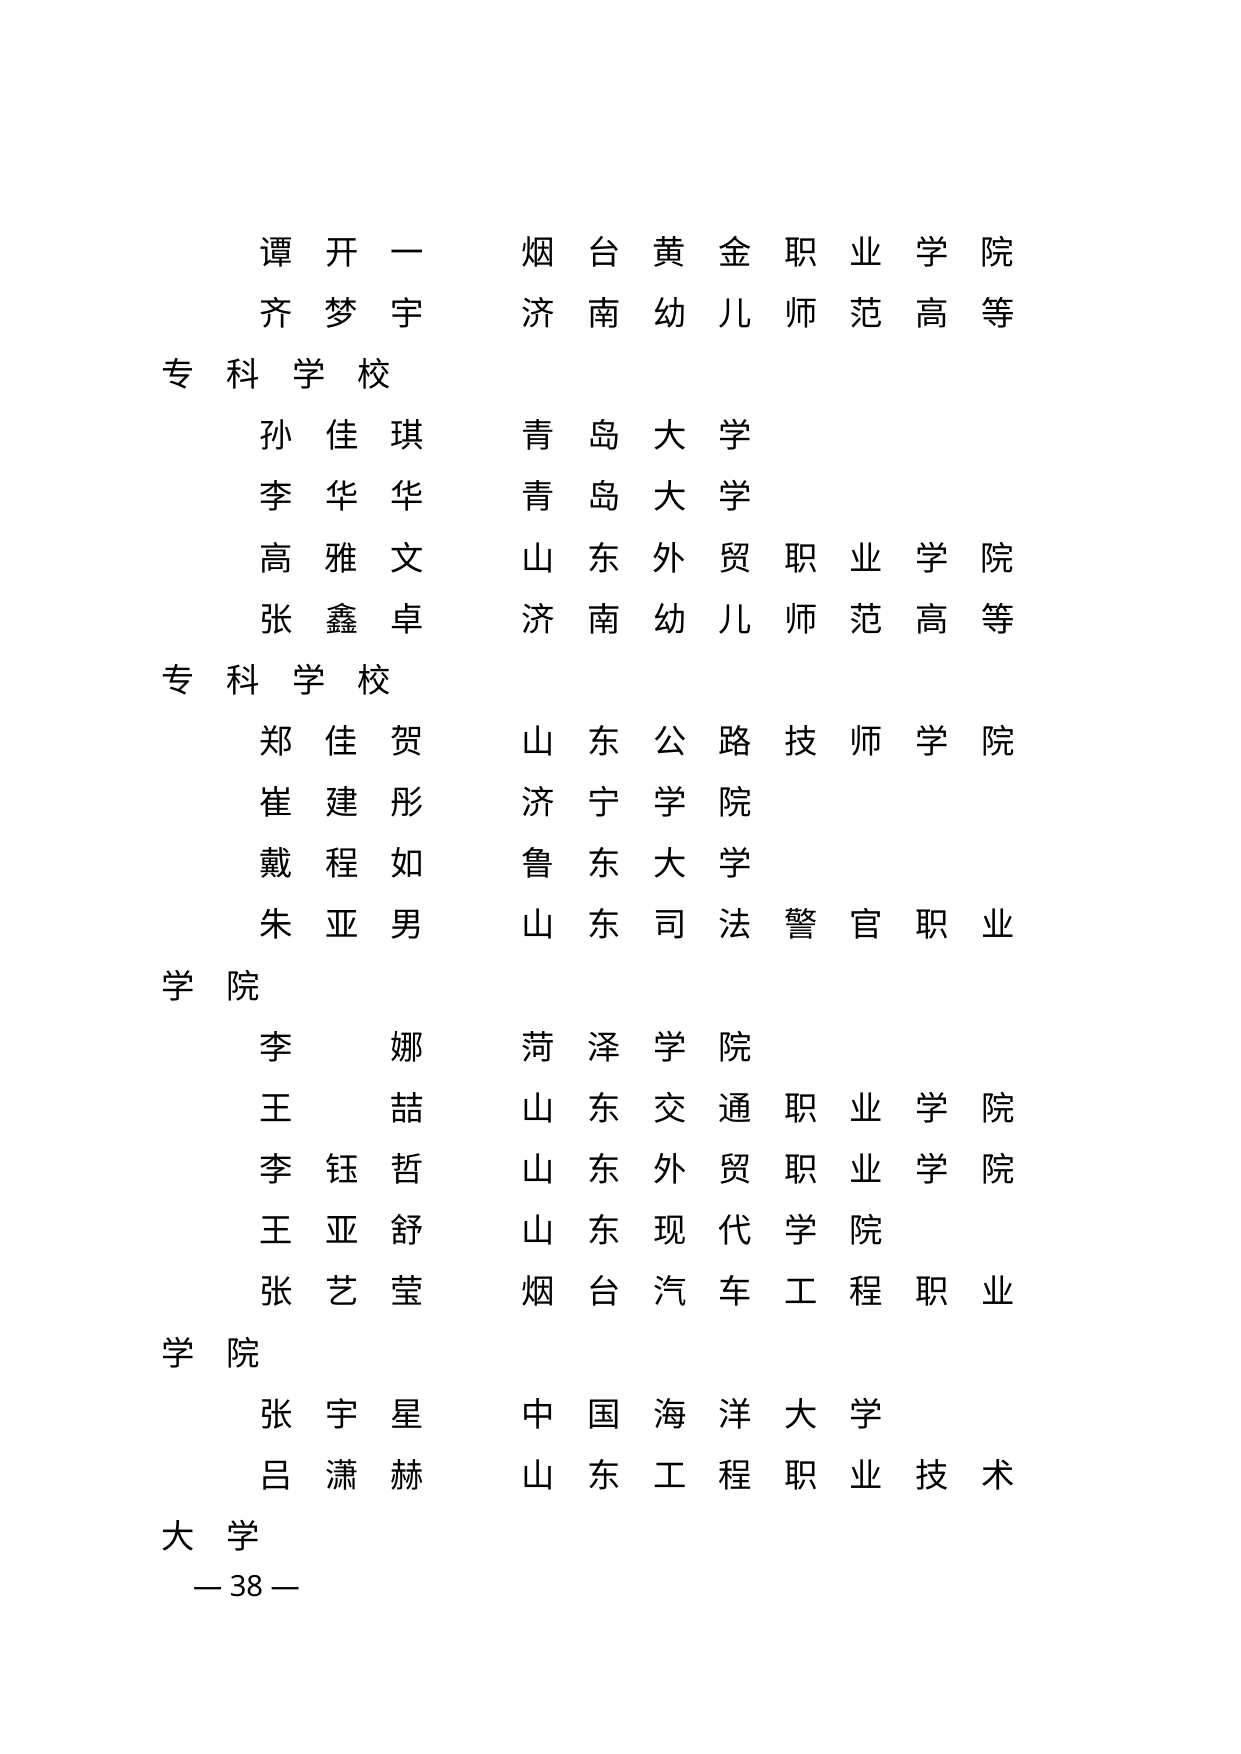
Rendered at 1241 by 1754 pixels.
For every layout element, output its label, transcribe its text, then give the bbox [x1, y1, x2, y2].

text 王 喆 山东交通职业学院 [161, 1075, 1079, 1136]
text 吕潇赫 山东工程职业技术大学 [161, 1442, 1079, 1564]
text 孙佳琪 青岛大学 [161, 403, 1079, 464]
text 高雅文 山东外贸职业学院 [161, 525, 1079, 586]
text 戴程如 鲁东大学 [161, 831, 1079, 892]
text 李钰哲 山东外贸职业学院 [161, 1136, 1079, 1197]
text 李 娜 菏泽学院 [161, 1014, 1079, 1075]
text 张鑫卓 济南幼儿师范高等专科学校 [161, 586, 1079, 708]
text 张艺莹 烟台汽车工程职业学院 [161, 1259, 1079, 1381]
text 崔建彤 济宁学院 [161, 769, 1079, 831]
text 郑佳贺 山东公路技师学院 [161, 708, 1079, 769]
text 王亚舒 山东现代学院 [161, 1197, 1079, 1259]
text 齐梦宇 济南幼儿师范高等专科学校 [161, 280, 1079, 403]
text 李华华 青岛大学 [161, 464, 1079, 525]
text 谭开一 烟台黄金职业学院 [161, 219, 1079, 280]
text 朱亚男 山东司法警官职业学院 [161, 892, 1079, 1014]
text 张宇星 中国海洋大学 [161, 1381, 1079, 1442]
